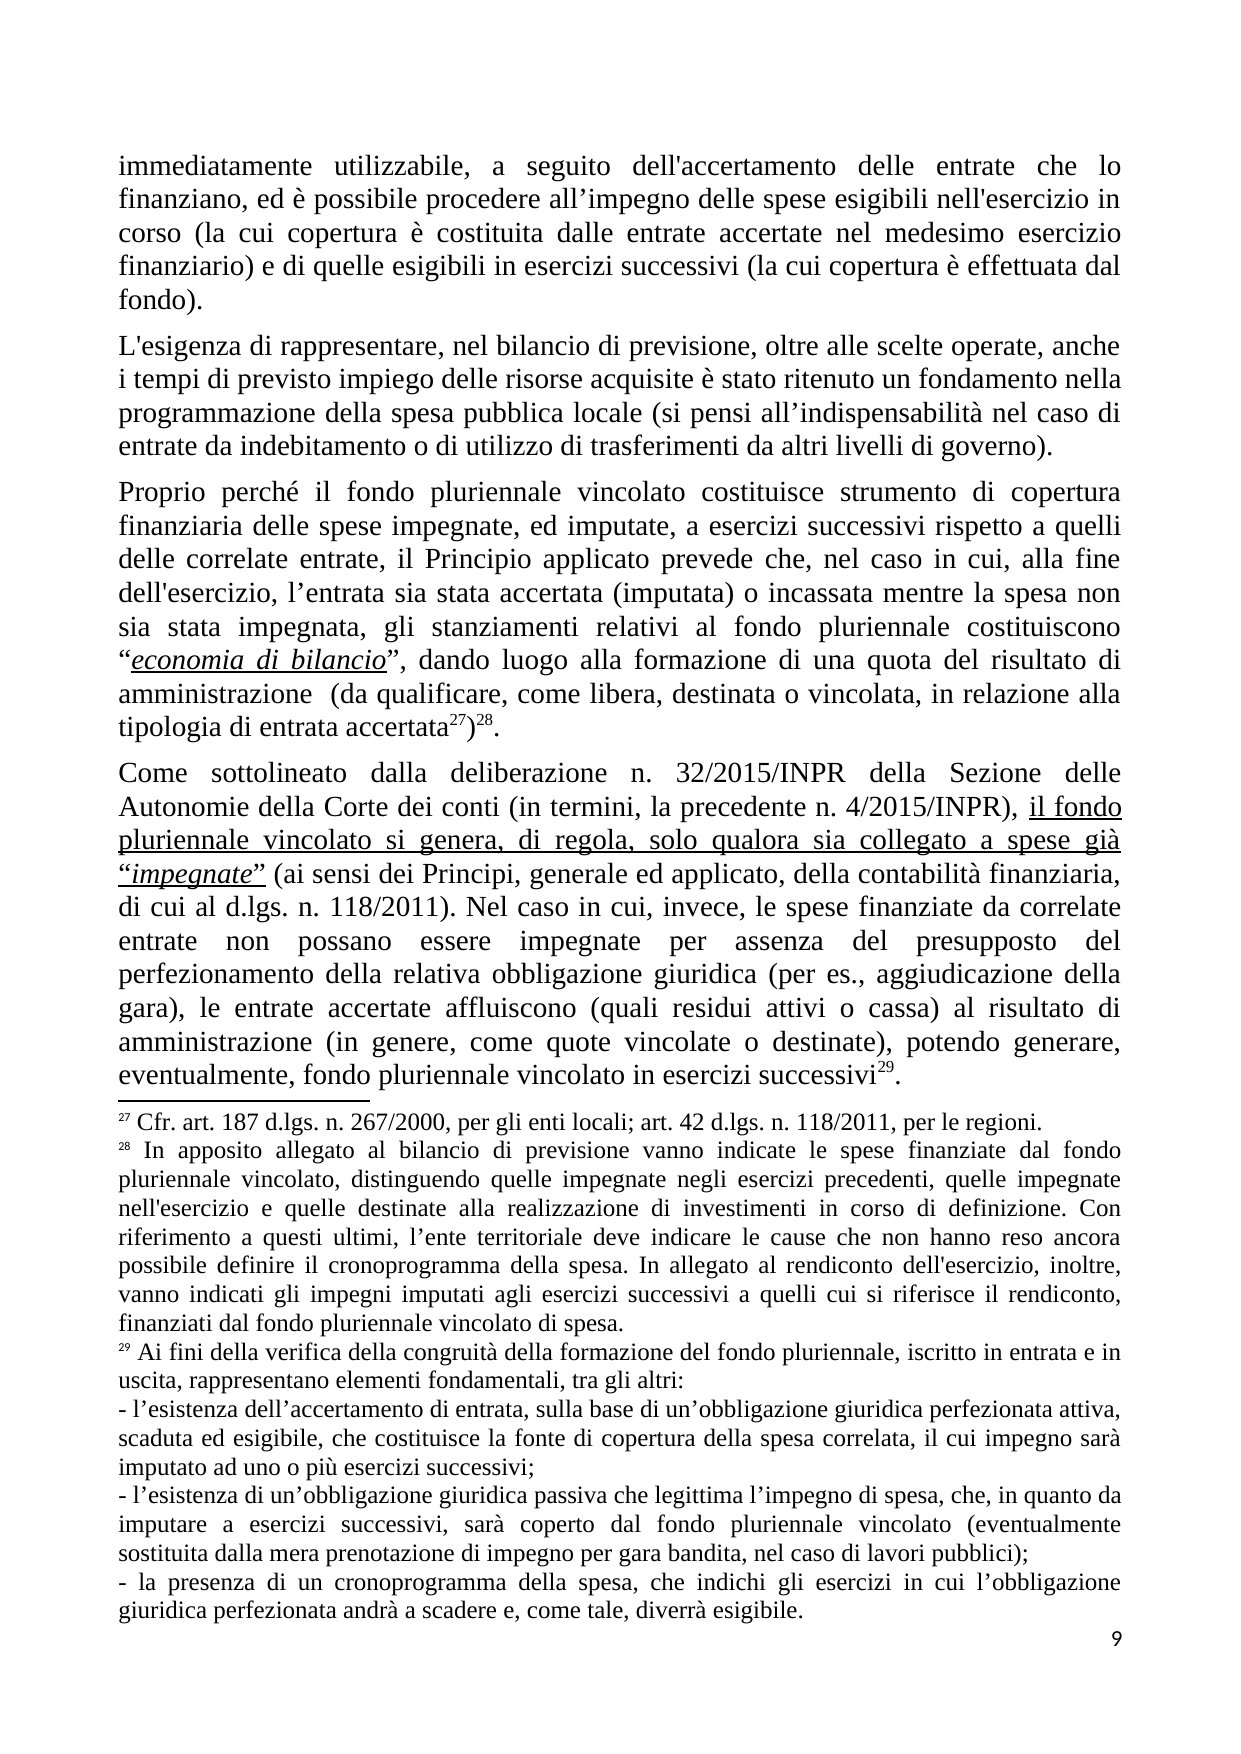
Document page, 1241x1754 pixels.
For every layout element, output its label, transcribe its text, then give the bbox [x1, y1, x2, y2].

text L'esigenza di rappresentare, nel bilancio di previsione, oltre alle scelte operate, anche i tempi di previsto impiego delle risorse acquisite è stato ritenuto un fondamento nella programmazione della spesa pubblica locale (si pensi all’indispensabilità nel caso di entrate da indebitamento o di utilizzo di trasferimenti da altri livelli di governo). [118, 328, 1122, 462]
text Sugli stanziamenti di spesa intestati ai singoli fondi pluriennali vincolati non è possibile assumere impegni ed effettuare pagamenti, ma, per poterli utilizzare, occorre una previa variazione di bilancio. Il fondo pluriennale risulta immediatamente utilizzabile, a seguito dell'accertamento delle entrate che lo finanziano, ed è possibile procedere all’impegno delle spese esigibili nell'esercizio in corso (la cui copertura è costituita dalle entrate accertate nel medesimo esercizio finanziario) e di quelle esigibili in esercizi successivi (la cui copertura è effettuata dal fondo). [118, 148, 1122, 315]
text Proprio perché il fondo pluriennale vincolato costituisce strumento di copertura finanziaria delle spese impegnate, ed imputate, a esercizi successivi rispetto a quelli delle correlate entrate, il Principio applicato prevede che, nel caso in cui, alla fine dell'esercizio, l’entrata sia stata accertata (imputata) o incassata mentre la spesa non sia stata impegnata, gli stanziamenti relativi al fondo pluriennale costituiscono “economia di bilancio”, dando luogo alla formazione di una quota del risultato di amministrazione (da qualificare, come libera, destinata o vincolata, in relazione alla tipologia di entrata accertata). [118, 474, 1122, 743]
text Come sottolineato dalla deliberazione n. 32/2015/INPR della Sezione delle Autonomie della Corte dei conti (in termini, la precedente n. 4/2015/INPR), il fondo pluriennale vincolato si genera, di regola, solo qualora sia collegato a spese già “impegnate” (ai sensi dei Principi, generale ed applicato, della contabilità finanziaria, di cui al d.lgs. n. 118/2011). Nel caso in cui, invece, le spese finanziate da correlate entrate non possano essere impegnate per assenza del presupposto del perfezionamento della relativa obbligazione giuridica (per es., aggiudicazione della gara), le entrate accertate affluiscono (quali residui attivi o cassa) al risultato di amministrazione (in genere, come quote vincolate o destinate), potendo generare, eventualmente, fondo pluriennale vincolato in esercizi successivi. [118, 755, 1122, 1091]
